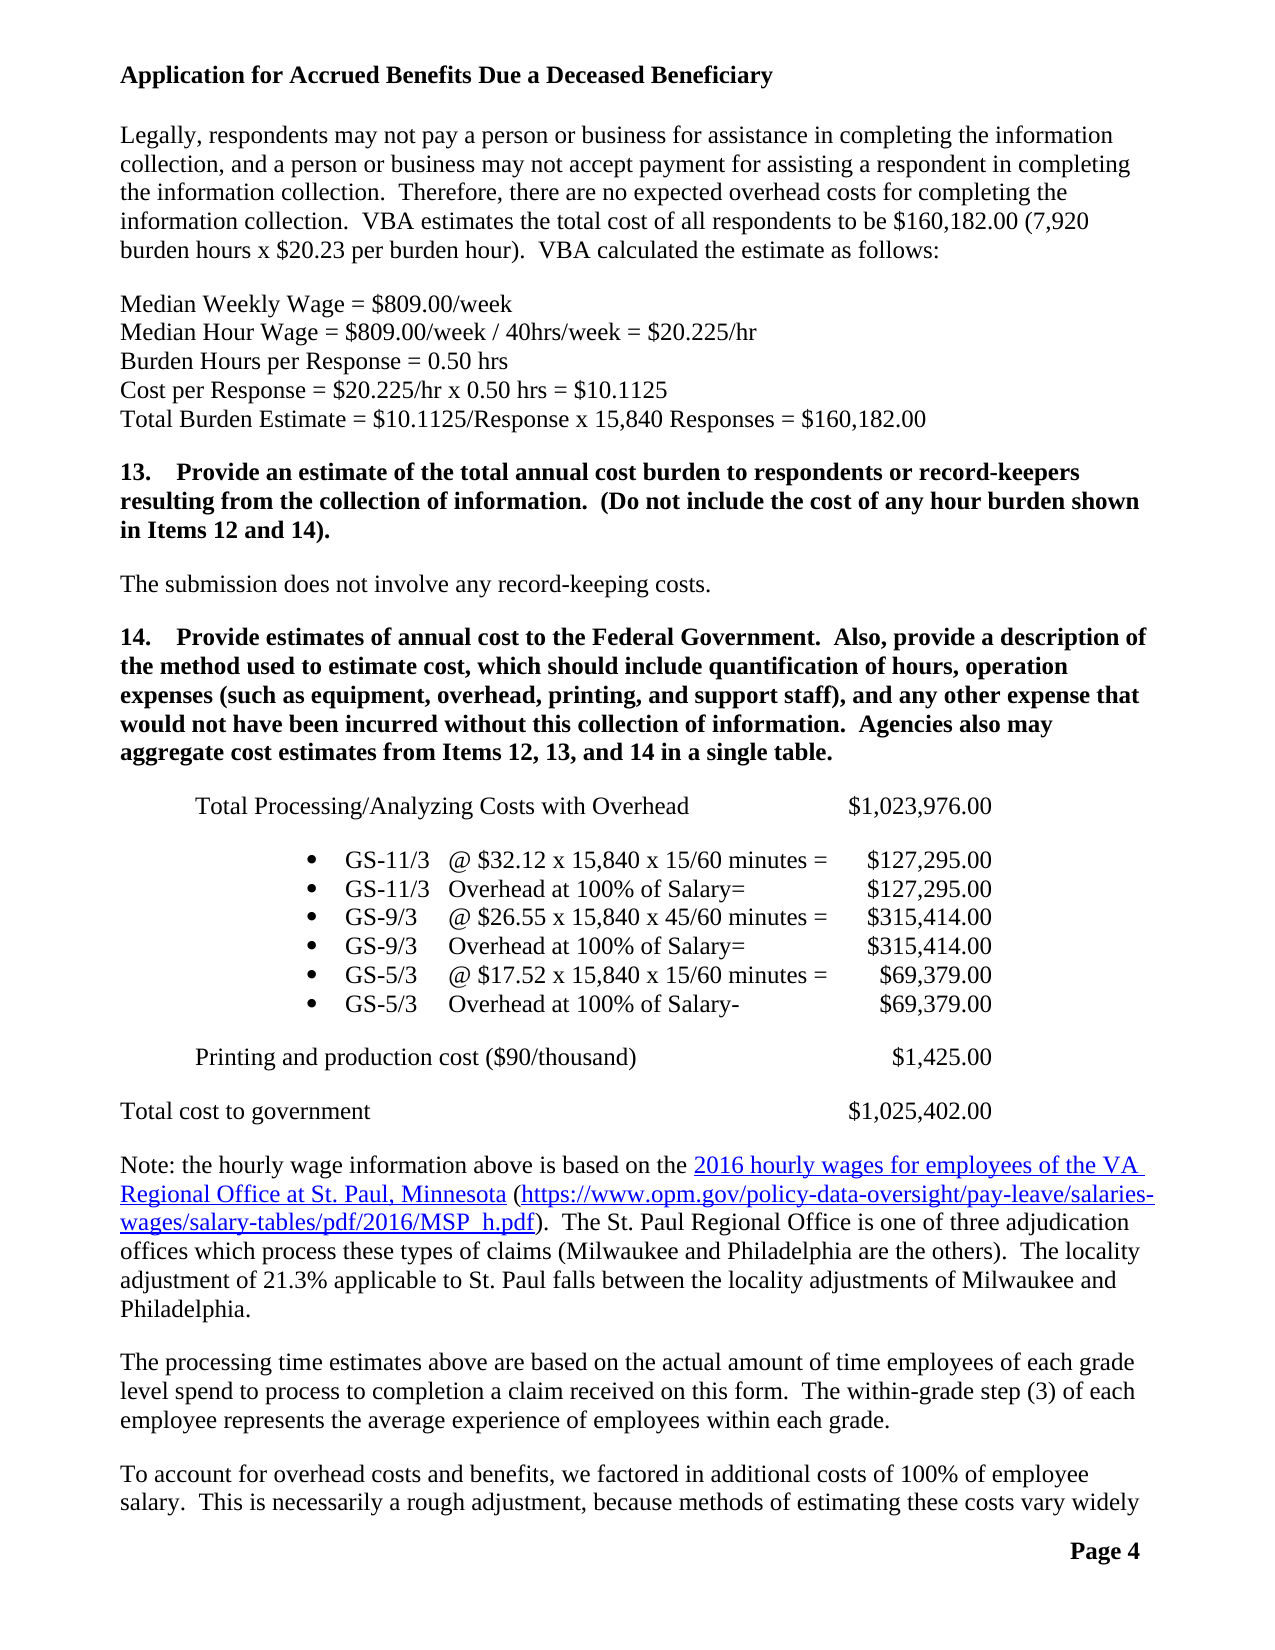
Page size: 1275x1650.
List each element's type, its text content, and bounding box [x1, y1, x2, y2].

subtitle 14. Provide estimates of annual cost to the Federal Government. Also, provide a description of the method used to estimate cost, which should include quantification of hours, operation expenses (such as equipment, overhead, printing, and support staff), and any other expense that would not have been incurred without this collection of information. Agencies also may aggregate cost estimates from Items 12, 13, and 14 in a single table. [120, 622, 1155, 766]
list GS-5/3 @ $17.52 x 15,840 x 15/60 minutes = $69,379.00 [307, 960, 1155, 989]
list GS-9/3 @ $26.55 x 15,840 x 45/60 minutes = $315,414.00 [307, 902, 1155, 931]
text Printing and production cost ($90/thousand) $1,425.00 [120, 1042, 1155, 1071]
text The submission does not involve any record-keeping costs. [120, 569, 1155, 597]
text Total cost to government $1,025,402.00 [120, 1096, 1155, 1125]
text The processing time estimates above are based on the actual amount of time employees of each grade level spend to process to completion a claim received on this form. The within-grade step (3) of each employee represents the average experience of employees within each grade. [120, 1347, 1155, 1434]
list GS-11/3 Overhead at 100% of Salary= $127,295.00 [307, 874, 1155, 902]
list GS-11/3 @ $32.12 x 15,840 x 15/60 minutes = $127,295.00 [307, 845, 1155, 874]
text Total Processing/Analyzing Costs with Overhead $1,023,976.00 [120, 791, 1155, 820]
text Median Weekly Wage = $809.00/week Median Hour Wage = $809.00/week / 40hrs/week = $20.225/hr Burden Hours per Response = 0.50 hrs Cost per Response = $20.225/hr x 0.50 hrs = $10.1125 Total Burden Estimate = $10.1125/Response x 15,840 Responses = $160,182.00 [120, 289, 1155, 432]
subtitle 13. Provide an estimate of the total annual cost burden to respondents or record-keepers resulting from the collection of information. (Do not include the cost of any hour burden shown in Items 12 and 14). [120, 457, 1155, 544]
text Legally, respondents may not pay a person or business for assistance in completing the information collection, and a person or business may not accept payment for assisting a respondent in completing the information collection. Therefore, there are no expected overhead costs for completing the information collection. VBA estimates the total cost of all respondents to be $160,182.00 (7,920 burden hours x $20.23 per burden hour). VBA calculated the estimate as follows: [120, 120, 1155, 264]
list GS-9/3 Overhead at 100% of Salary= $315,414.00 [307, 931, 1155, 960]
list GS-5/3 Overhead at 100% of Salary- $69,379.00 [307, 989, 1155, 1017]
text Note: the hourly wage information above is based on the 2016 hourly wages for employees of the VA Regional Office at St. Paul, Minnesota (https://www.opm.gov/policy-data-oversight/pay-leave/salaries-wages/salary-tables/pdf/2016/MSP_h.pdf). The St. Paul Regional Office is one of three adjudication offices which process these types of claims (Milwaukee and Philadelphia are the others). The locality adjustment of 21.3% applicable to St. Paul falls between the locality adjustments of Milwaukee and Philadelphia. [120, 1150, 1155, 1322]
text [120, 1459, 1155, 1516]
